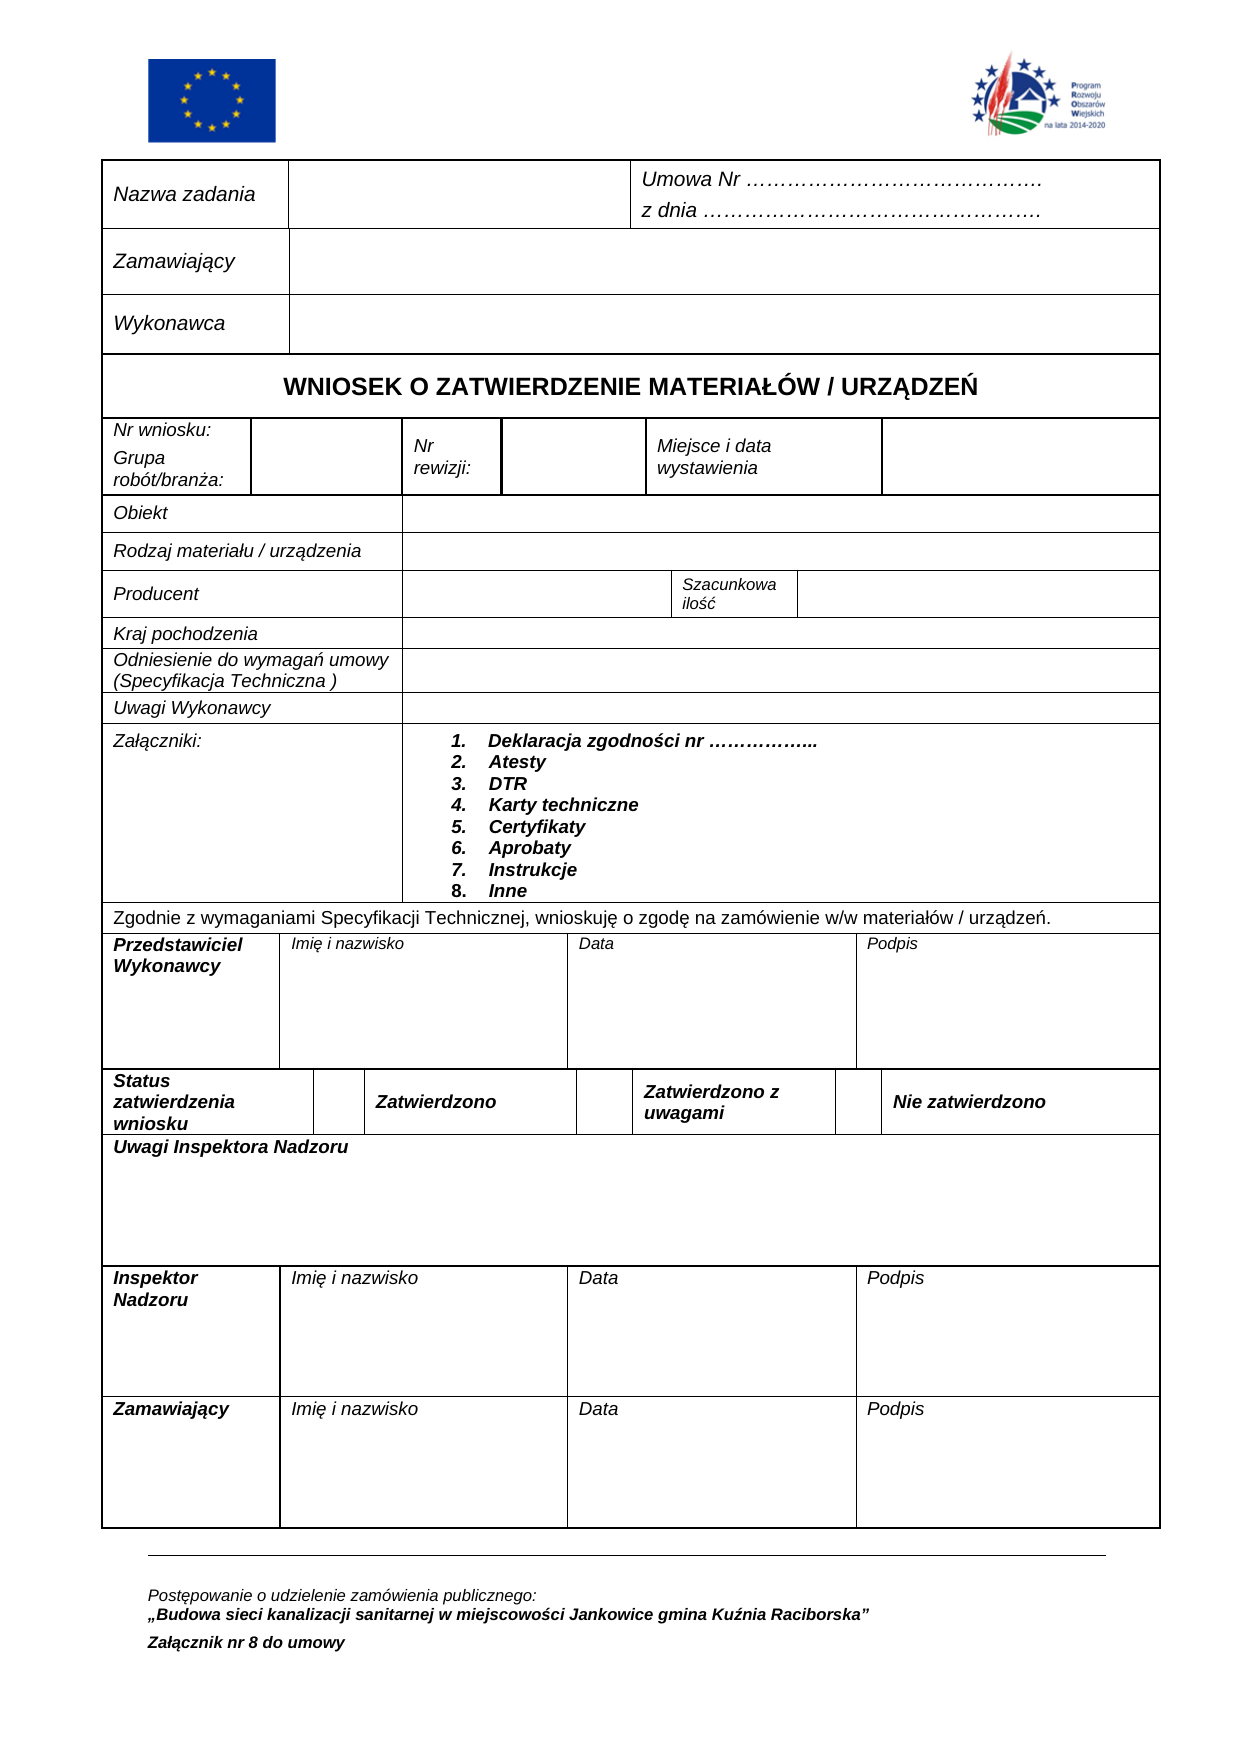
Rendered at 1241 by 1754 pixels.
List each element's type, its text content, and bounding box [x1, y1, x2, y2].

table_cell [403, 618, 1159, 648]
table_cell [798, 571, 1159, 617]
table_cell Producent [103, 571, 402, 617]
table_cell Przedstawiciel Wykonawcy [103, 934, 279, 1068]
table_cell Odniesienie do wymagań umowy (Specyfikacja Techniczna ) [103, 649, 402, 692]
table_cell Imię i nazwisko [281, 1397, 567, 1527]
table_cell [883, 419, 1159, 494]
table_cell Obiekt [103, 496, 402, 532]
table_cell Deklaracja zgodności nr ……………... Atesty DTR Karty techniczne Certyfikaty Aprobaty Instrukcje Inne [403, 724, 1159, 902]
table_cell [403, 571, 671, 617]
table_cell Zatwierdzono z uwagami [633, 1070, 835, 1134]
table_cell [577, 1070, 632, 1134]
table_cell Zatwierdzono [365, 1070, 576, 1134]
table_cell [836, 1070, 881, 1134]
table_cell [290, 295, 1159, 352]
table_cell Uwagi Wykonawcy [103, 693, 402, 723]
table_cell Data [568, 1397, 856, 1527]
table_cell Miejsce i data wystawienia [647, 419, 881, 494]
table_cell WNIOSEK O ZATWIERDZENIE MATERIAŁÓW / URZĄDZEŃ [103, 355, 1159, 417]
table_cell Inspektor Nadzoru [103, 1267, 279, 1396]
table_cell Załączniki: [103, 724, 402, 902]
table_cell Rodzaj materiału / urządzenia [103, 533, 402, 570]
table_cell [290, 229, 1159, 294]
table_cell [403, 693, 1159, 723]
table_header [289, 161, 630, 228]
table_cell Podpis [857, 1267, 1159, 1396]
table_cell [403, 496, 1159, 532]
table_cell [403, 533, 1159, 570]
table_cell Imię i nazwisko [280, 934, 567, 1068]
table_cell Szacunkowa ilość [672, 571, 797, 617]
table_cell Uwagi Inspektora Nadzoru [103, 1135, 1159, 1265]
table_cell Nr rewizji: [403, 419, 500, 494]
table_cell [503, 419, 645, 494]
table_cell Status zatwierdzenia wniosku [103, 1070, 313, 1134]
table_cell Podpis [857, 1397, 1159, 1527]
table_cell [314, 1070, 364, 1134]
picture [965, 45, 1112, 139]
picture [147, 59, 276, 145]
table_cell Zgodnie z wymaganiami Specyfikacji Technicznej, wnioskuję o zgodę na zamówienie w/w materiałów / urządzeń. [103, 903, 1159, 933]
table_cell Imię i nazwisko [281, 1267, 567, 1396]
table_cell [403, 649, 1159, 692]
table_cell [252, 419, 401, 494]
table_cell Zamawiający [103, 229, 289, 294]
table_cell Nie zatwierdzono [882, 1070, 1159, 1134]
table_cell Podpis [857, 934, 1159, 1068]
table_cell Nr wniosku: Grupa robót/branża: [103, 419, 250, 494]
table_cell Data [568, 1267, 856, 1396]
table_header Umowa Nr ……………………………………. z dnia …………………………………………. [631, 161, 1159, 228]
table_cell Zamawiający [103, 1397, 279, 1527]
table_cell Kraj pochodzenia [103, 618, 402, 648]
table_cell Data [568, 934, 856, 1068]
table_cell Wykonawca [103, 295, 289, 352]
table_header Nazwa zadania [103, 161, 288, 228]
